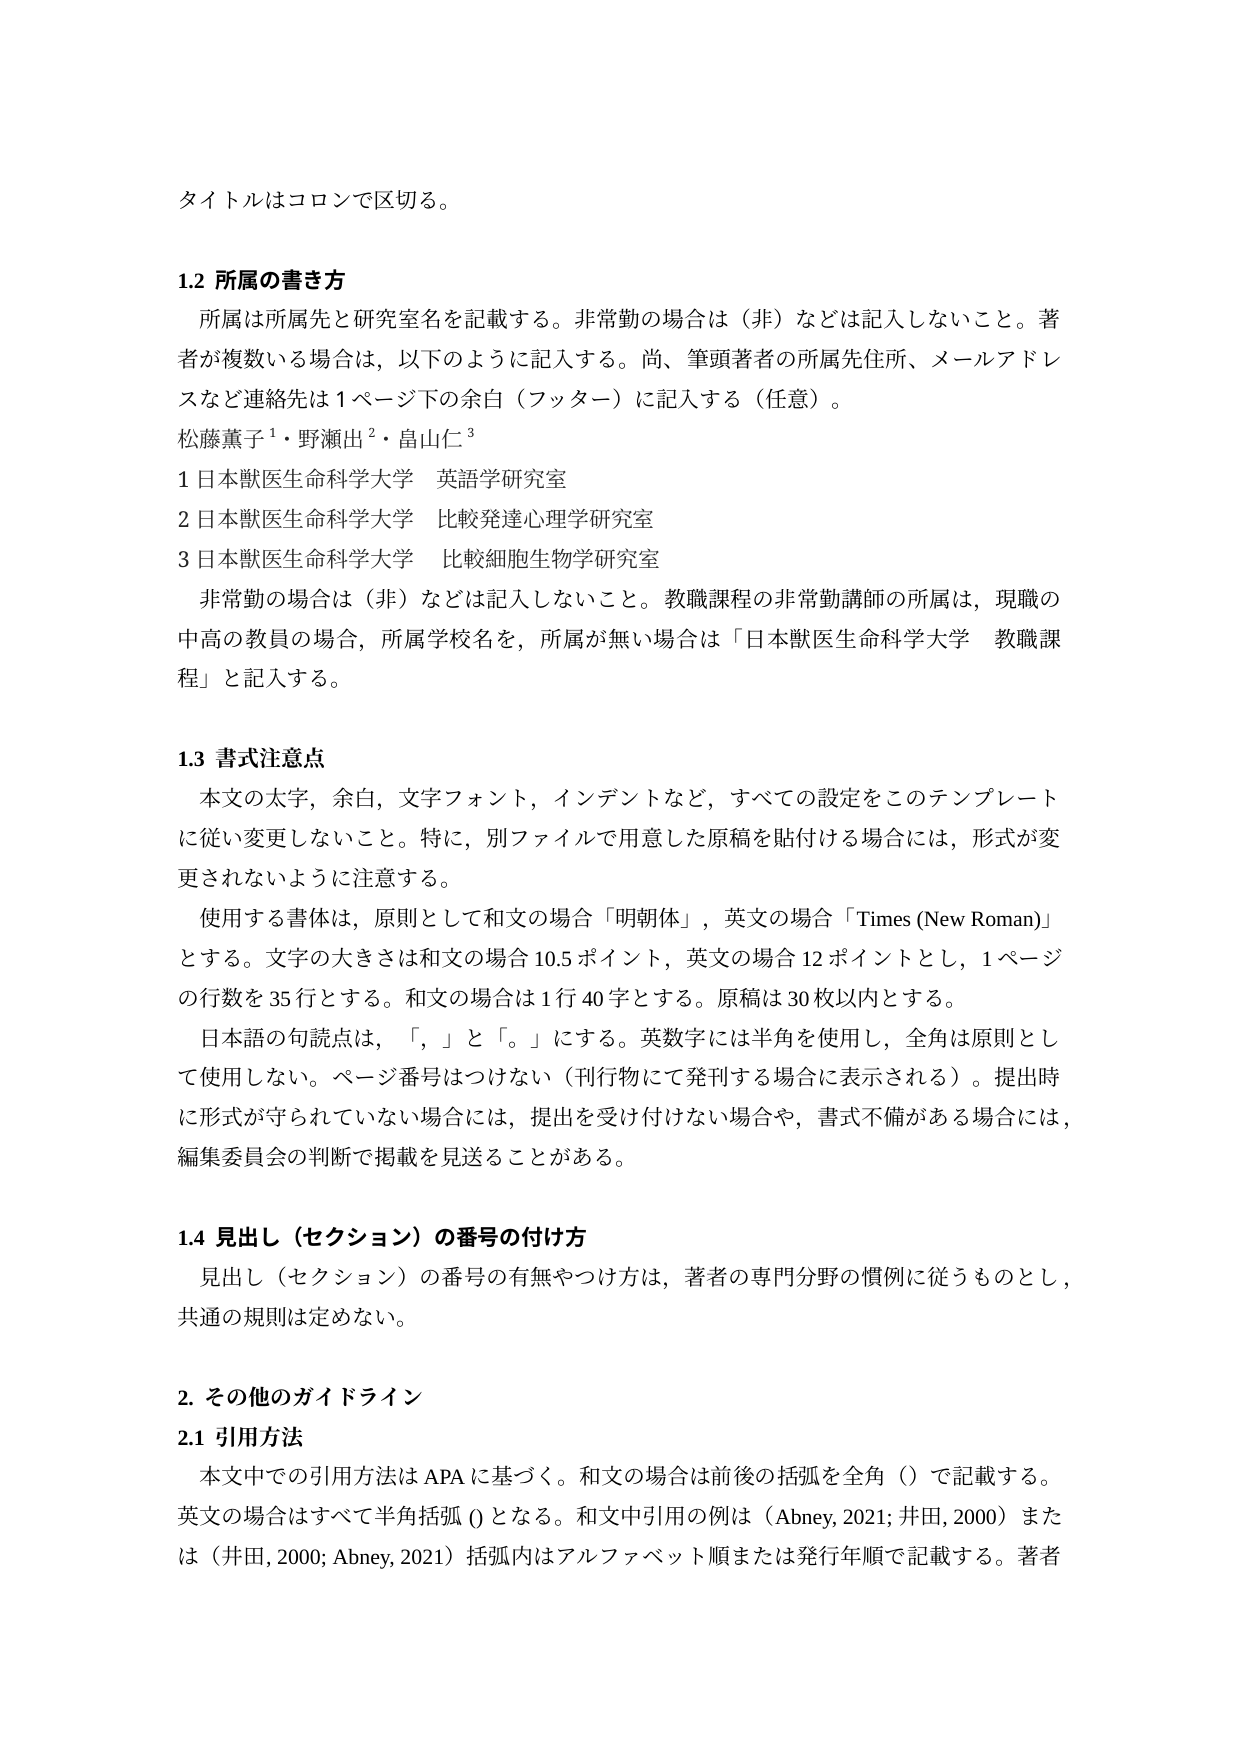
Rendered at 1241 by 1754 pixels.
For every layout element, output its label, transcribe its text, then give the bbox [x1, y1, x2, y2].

subtitle 1.3 書式注意点 [177, 737, 1063, 777]
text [177, 1455, 1063, 1575]
text 1 日本獣医生命科学大学 英語学研究室 [177, 458, 1063, 498]
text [177, 179, 1063, 219]
subtitle 2. その他のガイドライン [177, 1376, 1063, 1416]
text 2 日本獣医生命科学大学 比較発達心理学研究室 [177, 498, 1063, 538]
subtitle 1.4 見出し（セクション）の番号の付け方 [177, 1216, 1063, 1256]
subtitle 使用する書体は，原則として和文の場合「明朝体」，英文の場合「Times (New Roman)」とする。文字の大きさは和文の場合10.5ポイント，英文の場合12ポイントとし，1ページの行数を35行とする。和文の場合は1行40字とする。原稿は30枚以内とする。 [177, 897, 1063, 1017]
text 非常勤の場合は（非）などは記入しないこと。教職課程の非常勤講師の所属は，現職の中高の教員の場合，所属学校名を，所属が無い場合は「日本獣医生命科学大学 教職課程」と記入する。 [177, 578, 1063, 697]
text 所属は所属先と研究室名を記載する。非常勤の場合は（非）などは記入しないこと。著者が複数いる場合は，以下のように記入する。尚、筆頭著者の所属先住所、メールアドレスなど連絡先は1ページ下の余白（フッター）に記入する（任意）。 [177, 298, 1063, 418]
text 見出し（セクション）の番号の有無やつけ方は，著者の専門分野の慣例に従うものとし，共通の規則は定めない。 [177, 1256, 1063, 1336]
subtitle 1.2 所属の書き方 [177, 258, 1063, 298]
subtitle 本文の太字，余白，文字フォント，インデントなど，すべての設定をこのテンプレートに従い変更しないこと。特に，別ファイルで用意した原稿を貼付ける場合には，形式が変更されないように注意する。 [177, 777, 1063, 897]
subtitle 日本語の句読点は，「，」と「。」にする。英数字には半角を使用し，全角は原則として使用しない。ページ番号はつけない（刊行物にて発刊する場合に表示される）。提出時に形式が守られていない場合には，提出を受け付けない場合や，書式不備がある場合には，編集委員会の判断で掲載を見送ることがある。 [177, 1017, 1063, 1176]
text 3 日本獣医生命科学大学 比較細胞生物学研究室 [177, 538, 1063, 578]
text 松藤薫子1・野瀬出2・畠山仁3 [177, 418, 1063, 458]
subtitle 2.1 引用方法 [177, 1416, 1063, 1455]
